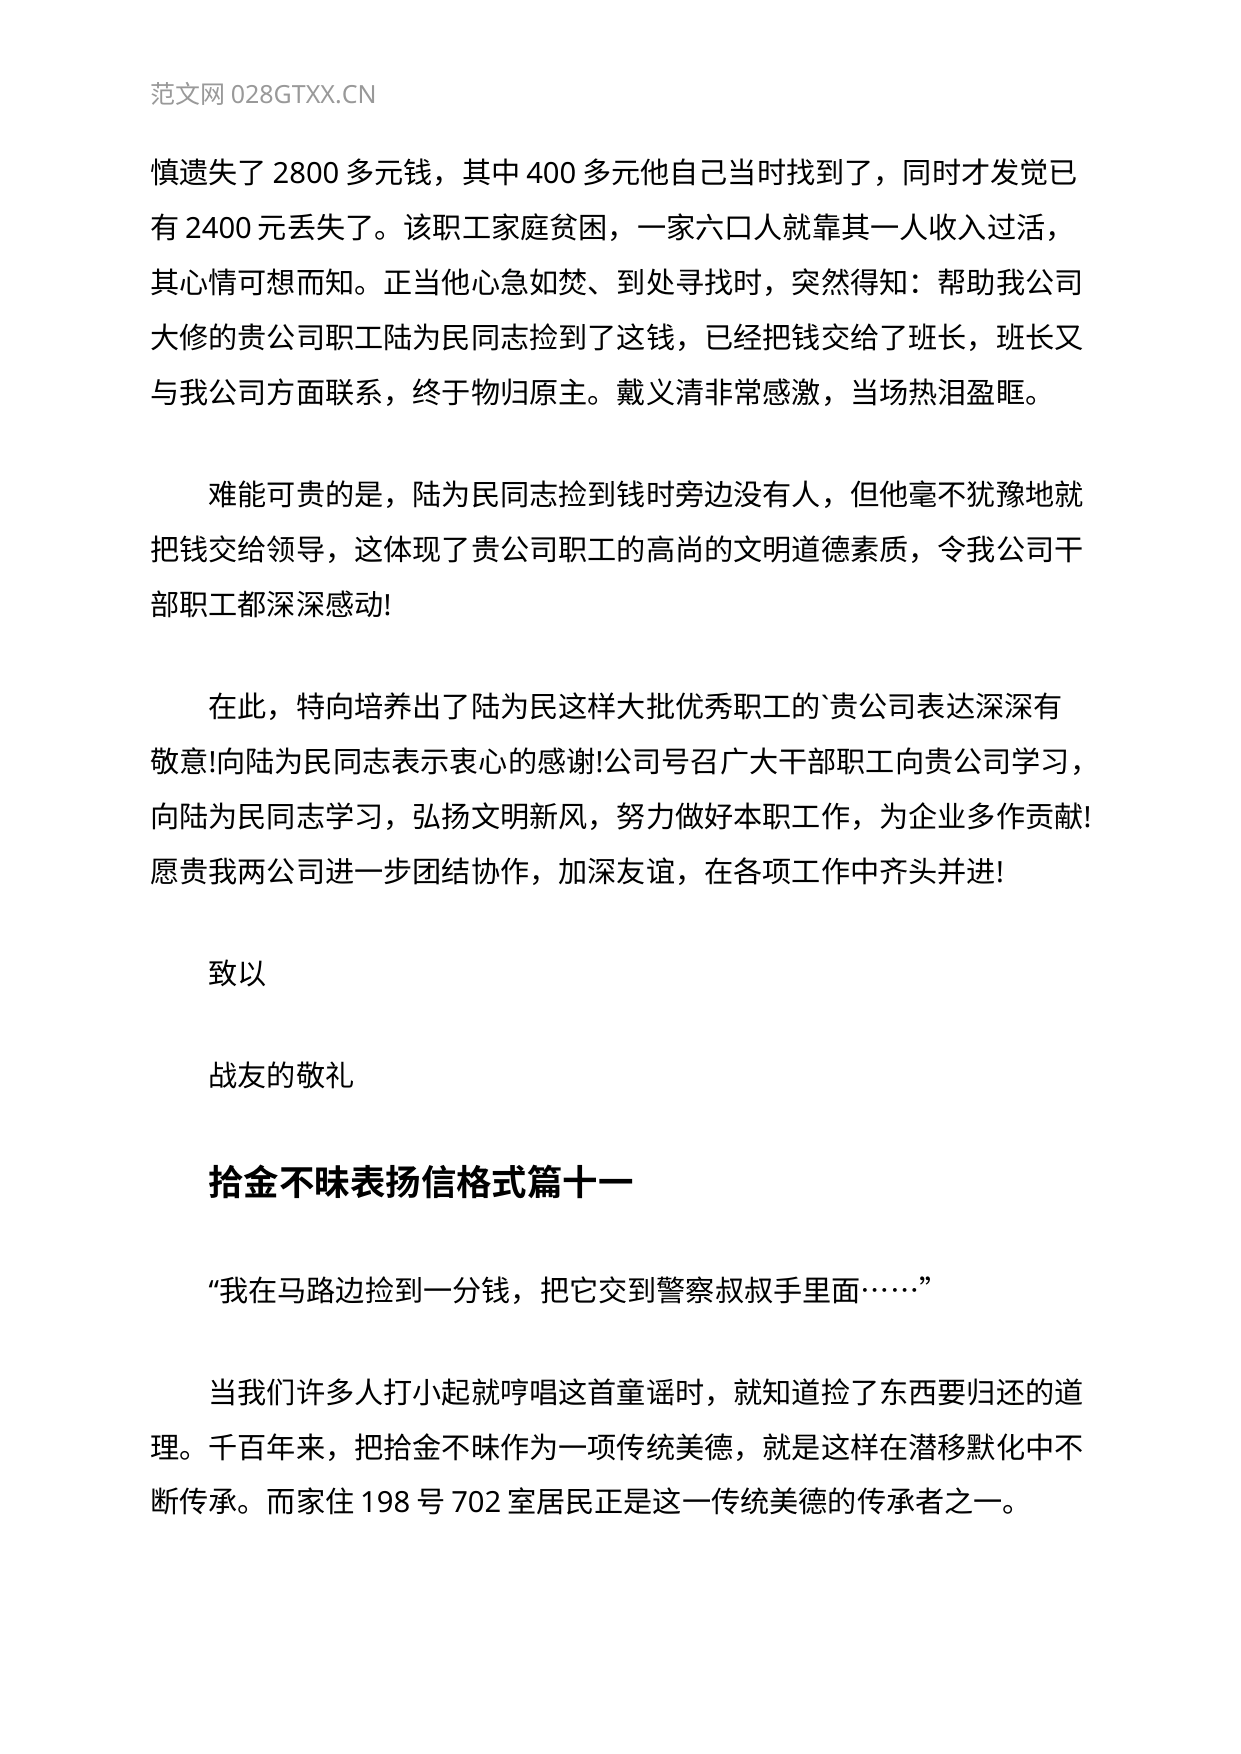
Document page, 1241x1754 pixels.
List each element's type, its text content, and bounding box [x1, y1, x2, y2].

text 在此，特向培养出了陆为民这样大批优秀职工的`贵公司表达深深有敬意!向陆为民同志表示衷心的感谢!公司号召广大干部职工向贵公司学习，向陆为民同志学习，弘扬文明新风，努力做好本职工作，为企业多作贡献!愿贵我两公司进一步团结协作，加深友谊，在各项工作中齐头并进! [150, 683, 1090, 891]
text 难能可贵的是，陆为民同志捡到钱时旁边没有人，但他毫不犹豫地就把钱交给领导，这体现了贵公司职工的高尚的文明道德素质，令我公司干部职工都深深感动! [150, 472, 1090, 624]
text “我在马路边捡到一分钱，把它交到警察叔叔手里面……” [150, 1267, 1090, 1310]
text 战友的敬礼 [150, 1052, 1090, 1094]
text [150, 150, 1090, 412]
text 致以 [150, 950, 1090, 993]
text 当我们许多人打小起就哼唱这首童谣时，就知道捡了东西要归还的道理。千百年来，把拾金不昧作为一项传统美德，就是这样在潜移默化中不断传承。而家住198号702室居民正是这一传统美德的传承者之一。 [150, 1369, 1090, 1521]
text 拾金不昧表扬信格式篇十一 [150, 1154, 1090, 1205]
